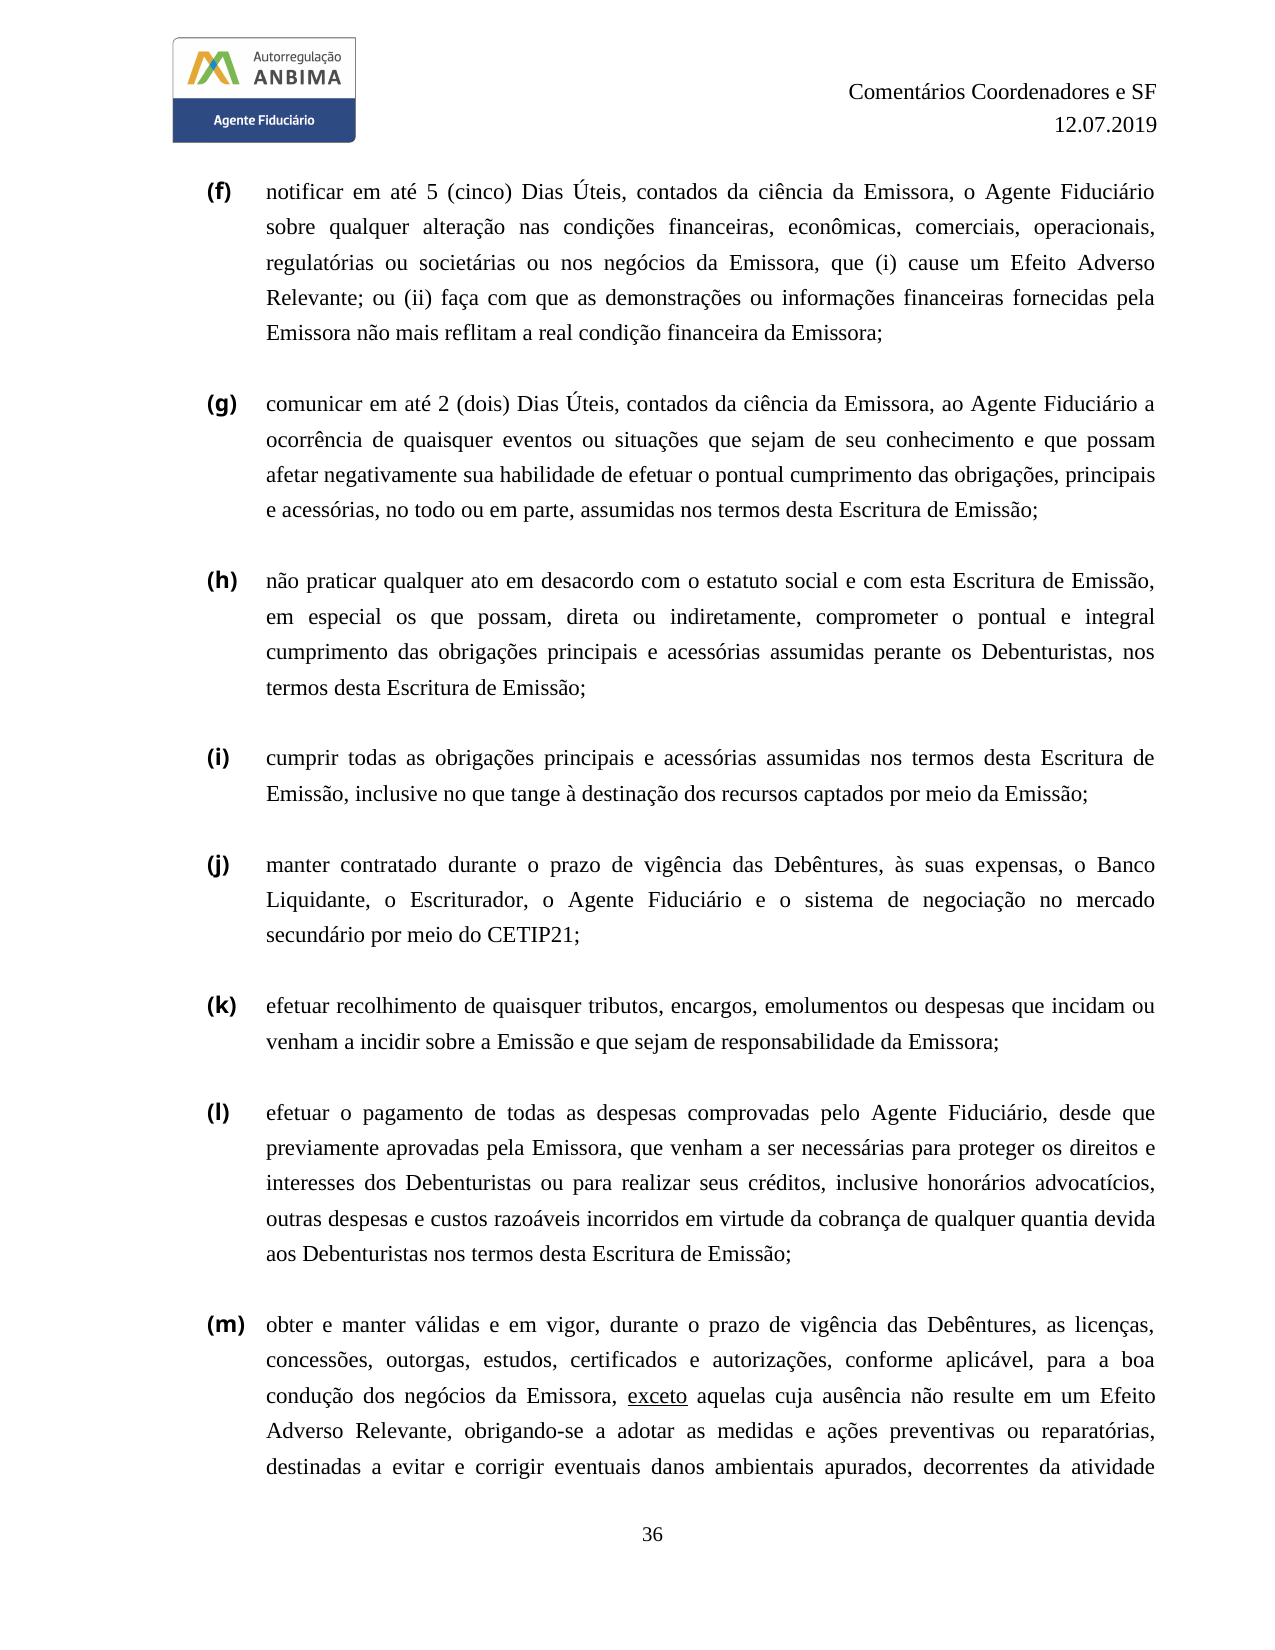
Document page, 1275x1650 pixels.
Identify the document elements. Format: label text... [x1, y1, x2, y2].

picture [172, 37, 356, 143]
list efetuar recolhimento de quaisquer tributos, encargos, emolumentos ou despesas que incidam ou venham a incidir sobre a Emissão e que sejam de responsabilidade da Emissora; [207, 985, 1157, 1056]
list efetuar o pagamento de todas as despesas comprovadas pelo Agente Fiduciário, desde que previamente aprovadas pela Emissora, que venham a ser necessárias para proteger os direitos e interesses dos Debenturistas ou para realizar seus créditos, inclusive honorários advocatícios, outras despesas e custos razoáveis incorridos em virtude da cobrança de qualquer quantia devida aos Debenturistas nos termos desta Escritura de Emissão; [207, 1092, 1157, 1269]
list manter contratado durante o prazo de vigência das Debêntures, às suas expensas, o Banco Liquidante, o Escriturador, o Agente Fiduciário e o sistema de negociação no mercado secundário por meio do CETIP21; [207, 844, 1157, 950]
list não praticar qualquer ato em desacordo com o estatuto social e com esta Escritura de Emissão, em especial os que possam, direta ou indiretamente, comprometer o pontual e integral cumprimento das obrigações principais e acessórias assumidas perante os Debenturistas, nos termos desta Escritura de Emissão; [207, 560, 1157, 702]
list cumprir todas as obrigações principais e acessórias assumidas nos termos desta Escritura de Emissão, inclusive no que tange à destinação dos recursos captados por meio da Emissão; [207, 737, 1157, 808]
list notificar em até 5 (cinco) Dias Úteis, contados da ciência da Emissora, o Agente Fiduciário sobre qualquer alteração nas condições financeiras, econômicas, comerciais, operacionais, regulatórias ou societárias ou nos negócios da Emissora, que (i) cause um Efeito Adverso Relevante; ou (ii) faça com que as demonstrações ou informações financeiras fornecidas pela Emissora não mais reflitam a real condição financeira da Emissora; [207, 171, 1157, 348]
list comunicar em até 2 (dois) Dias Úteis, contados da ciência da Emissora, ao Agente Fiduciário a ocorrência de quaisquer eventos ou situações que sejam de seu conhecimento e que possam afetar negativamente sua habilidade de efetuar o pontual cumprimento das obrigações, principais e acessórias, no todo ou em parte, assumidas nos termos desta Escritura de Emissão; [207, 383, 1157, 525]
